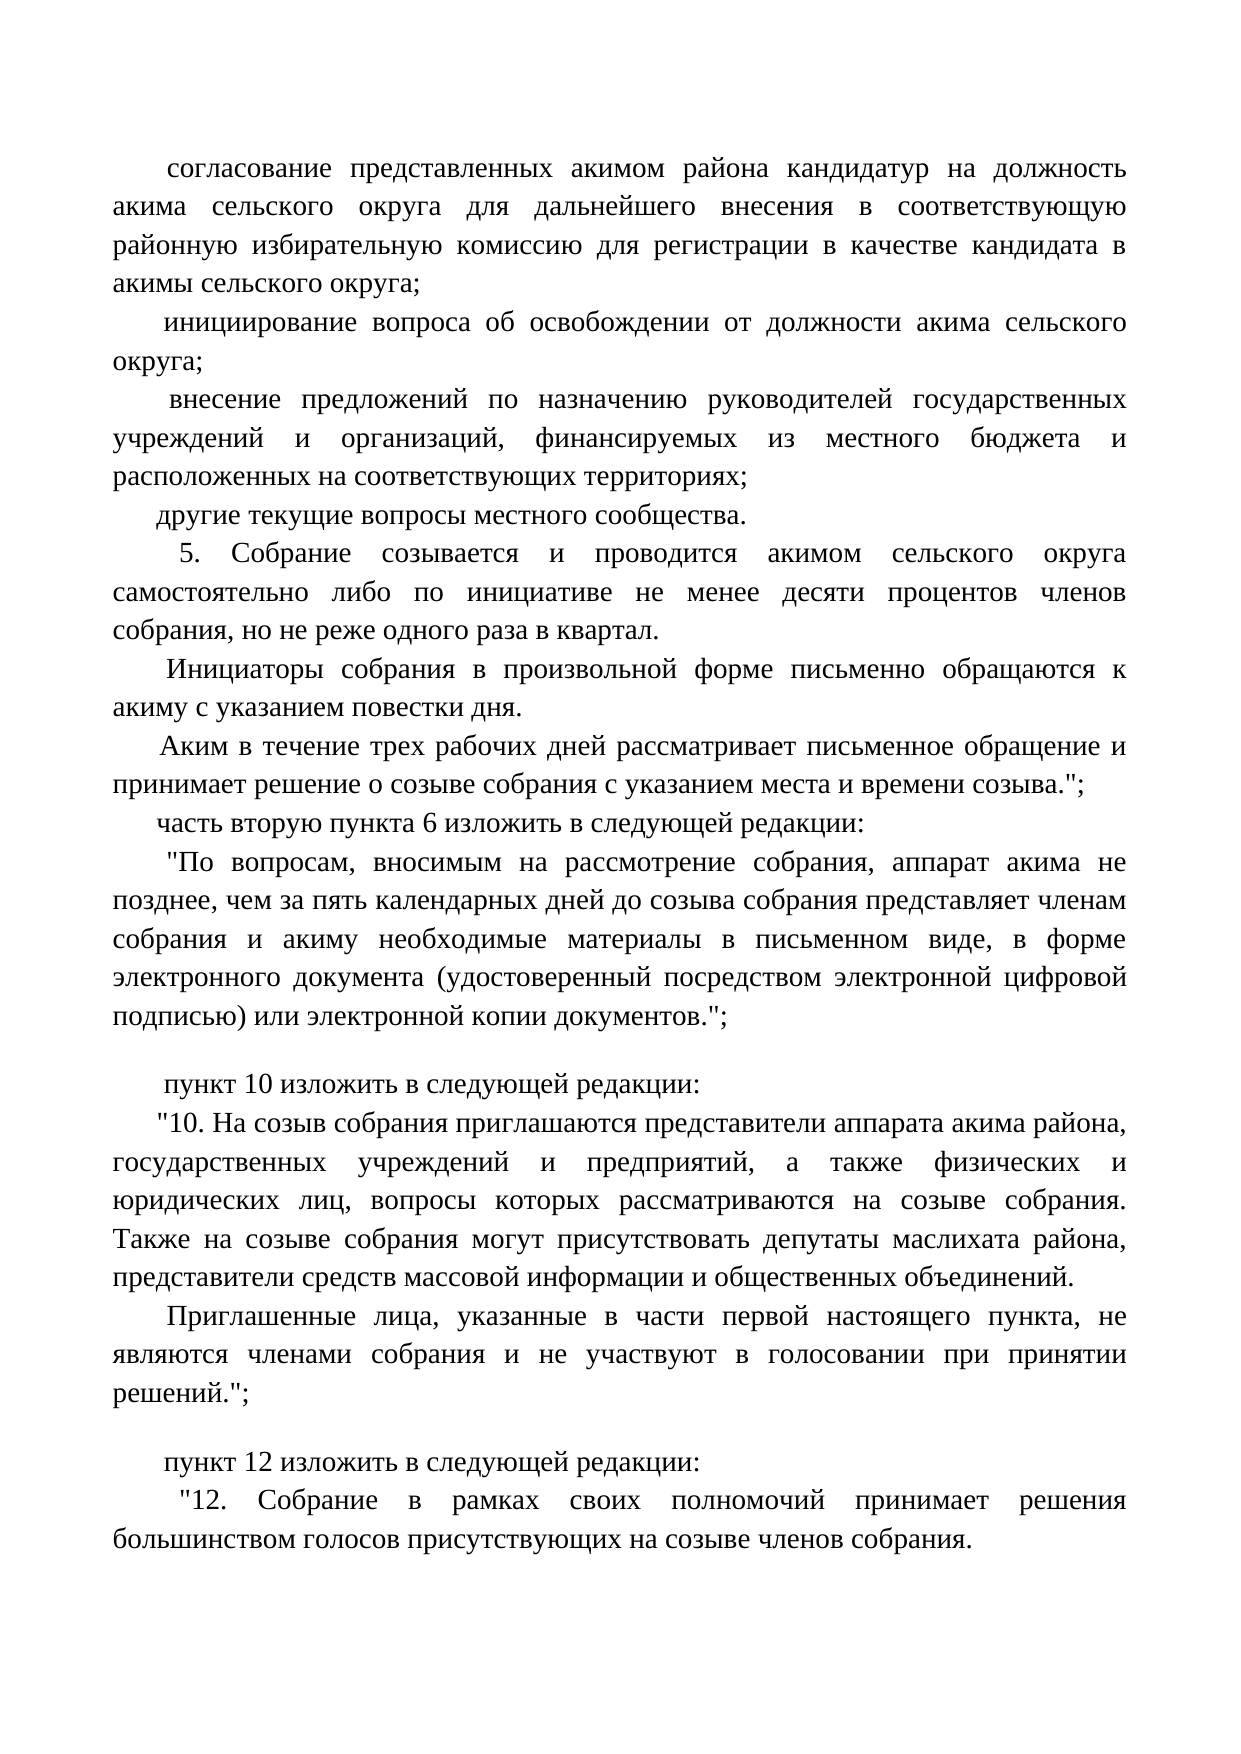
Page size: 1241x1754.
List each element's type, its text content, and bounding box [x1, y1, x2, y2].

text "По вопросам, вносимым на рассмотрение собрания, аппарат акима не позднее, чем за пять календарных дней до созыва собрания представляет членам собрания и акиму необходимые материалы в письменном виде, в форме электронного документа (удостоверенный посредством электронной цифровой подписью) или электронной копии документов."; [112, 844, 1128, 1031]
text инициирование вопроса об освобождении от должности акима сельского округа; [112, 304, 1128, 376]
text часть вторую пункта 6 изложить в следующей редакции: [112, 805, 1128, 839]
text "10. На созыв собрания приглашаются представители аппарата акима района, государственных учреждений и предприятий, а также физических и юридических лиц, вопросы которых рассматриваются на созыве собрания. Также на созыве собрания могут присутствовать депутаты маслихата района, представители средств массовой информации и общественных объединений. [112, 1105, 1128, 1293]
text Инициаторы собрания в произвольной форме письменно обращаются к акиму с указанием повестки дня. [112, 651, 1128, 723]
text "12. Собрание в рамках своих полномочий принимает решения большинством голосов присутствующих на созыве членов собрания. [112, 1482, 1128, 1554]
text 5. Собрание созывается и проводится акимом сельского округа самостоятельно либо по инициативе не менее десяти процентов членов собрания, но не реже одного раза в квартал. [112, 535, 1128, 646]
text внесение предложений по назначению руководителей государственных учреждений и организаций, финансируемых из местного бюджета и расположенных на соответствующих территориях; [112, 381, 1128, 492]
text Аким в течение трех рабочих дней рассматривает письменное обращение и принимает решение о созыве собрания с указанием места и времени созыва."; [112, 728, 1128, 800]
text Приглашенные лица, указанные в части первой настоящего пункта, не являются членами собрания и не участвуют в голосовании при принятии решений."; [112, 1298, 1128, 1408]
text согласование представленных акимом района кандидатур на должность акима сельского округа для дальнейшего внесения в соответствующую районную избирательную комиссию для регистрации в качестве кандидата в акимы сельского округа; [112, 150, 1128, 299]
text пункт 12 изложить в следующей редакции: [112, 1444, 1128, 1477]
text другие текущие вопросы местного сообщества. [112, 497, 1128, 530]
text пункт 10 изложить в следующей редакции: [112, 1067, 1128, 1100]
